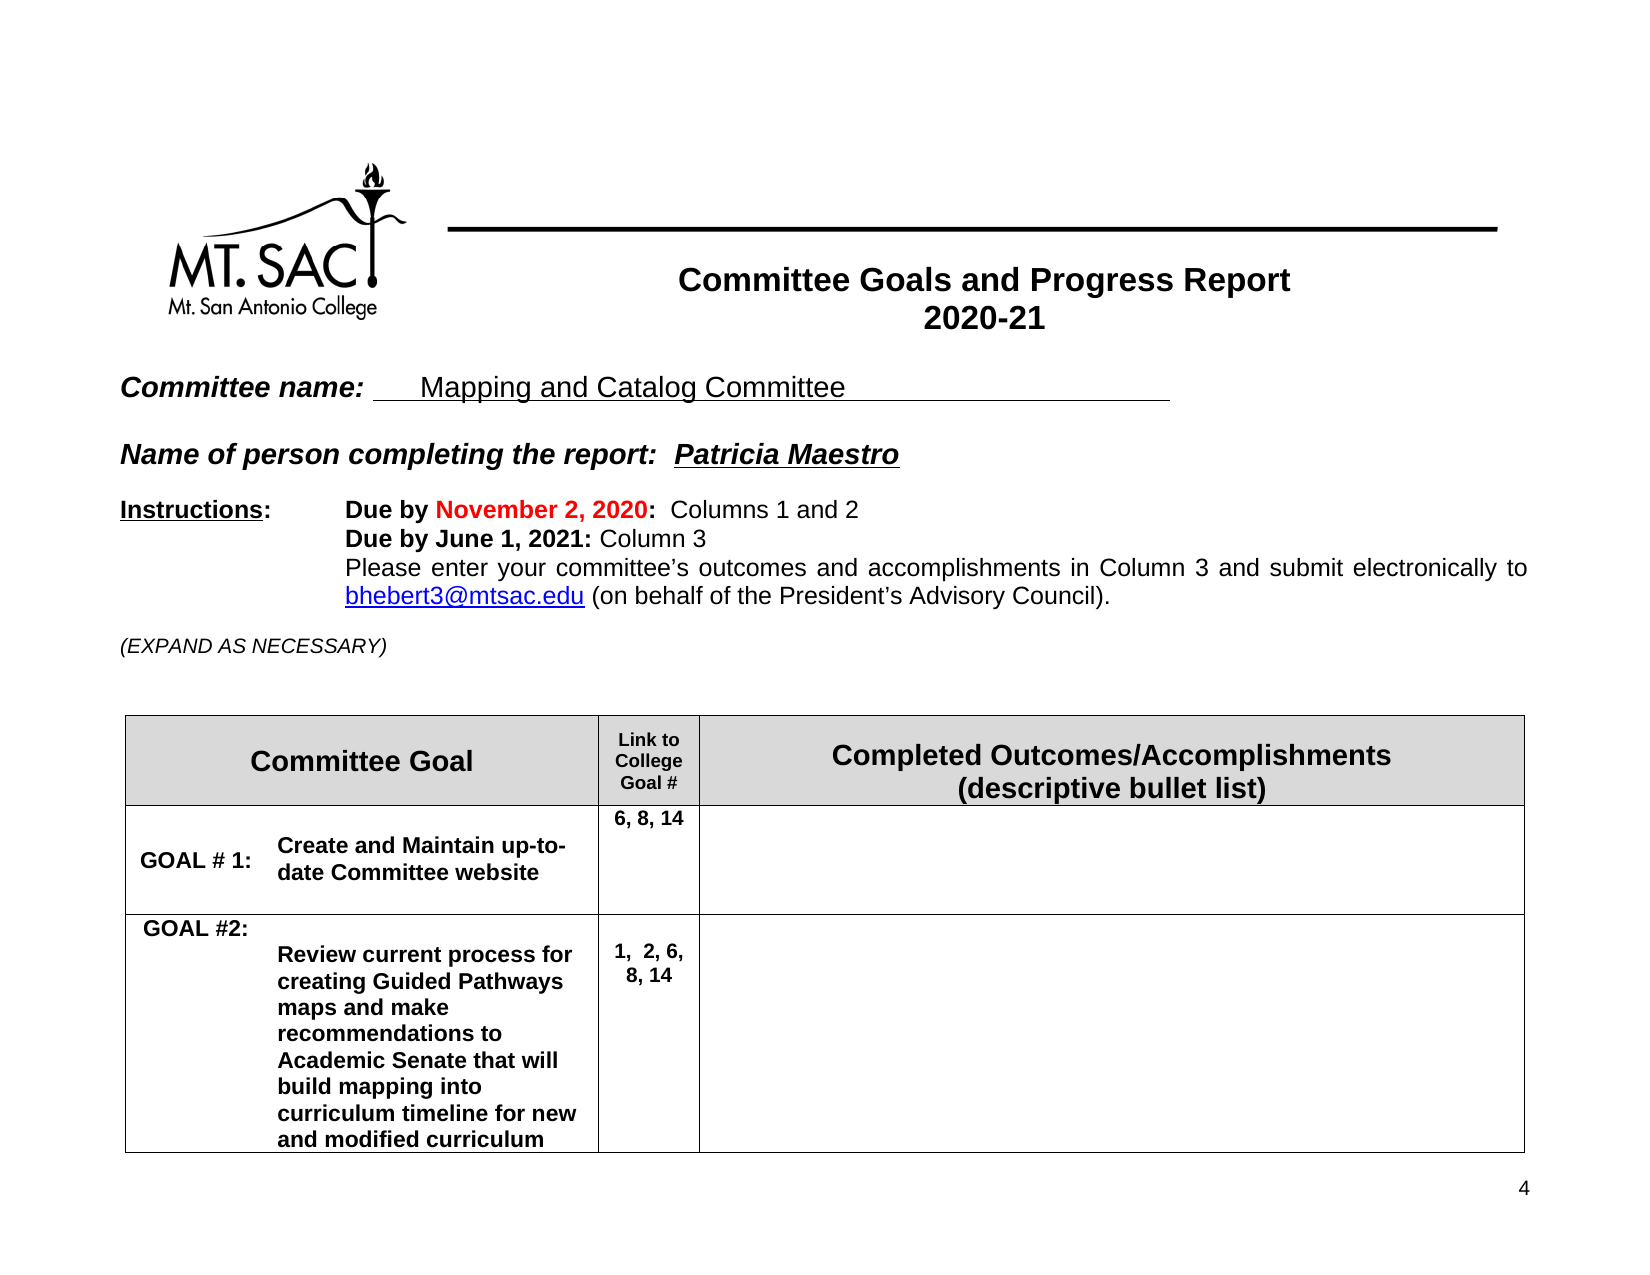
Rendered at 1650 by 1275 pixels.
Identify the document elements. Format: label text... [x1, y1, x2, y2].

table_cell 1, 2, 6, 8, 14 [599, 915, 699, 1152]
text Committee Goals and Progress Report [448, 260, 1530, 298]
table_cell GOAL #2: [126, 915, 266, 1152]
text Committee name: Mapping and Catalog Committee [120, 370, 1530, 404]
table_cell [266, 915, 598, 1152]
table_header Committee Goal [126, 716, 598, 805]
subtitle (EXPAND AS NECESSARY) [120, 634, 1530, 658]
table_cell 6, 8, 14 [599, 806, 699, 914]
table_cell [700, 806, 1524, 914]
table_cell [700, 915, 1524, 1152]
table_cell GOAL # 1: [126, 806, 266, 914]
text Instructions: Due by November 2, 2020: Columns 1 and 2 [120, 495, 1530, 524]
text Name of person completing the report: Patricia Maestro [120, 437, 1530, 471]
text Due by June 1, 2021: Column 3 [345, 524, 1530, 552]
table_header Completed Outcomes/Accomplishments (descriptive bullet list) [700, 716, 1524, 805]
table_cell Create and Maintain up-to-date Committee website [266, 806, 598, 914]
table_header Link to College Goal # [599, 716, 699, 805]
text Please enter your committee’s outcomes and accomplishments in Column 3 and submit electronically to bhebert3@mtsac.edu (on behalf of the President’s Advisory Council). [345, 552, 1530, 610]
text 2020-21 [439, 298, 1530, 337]
